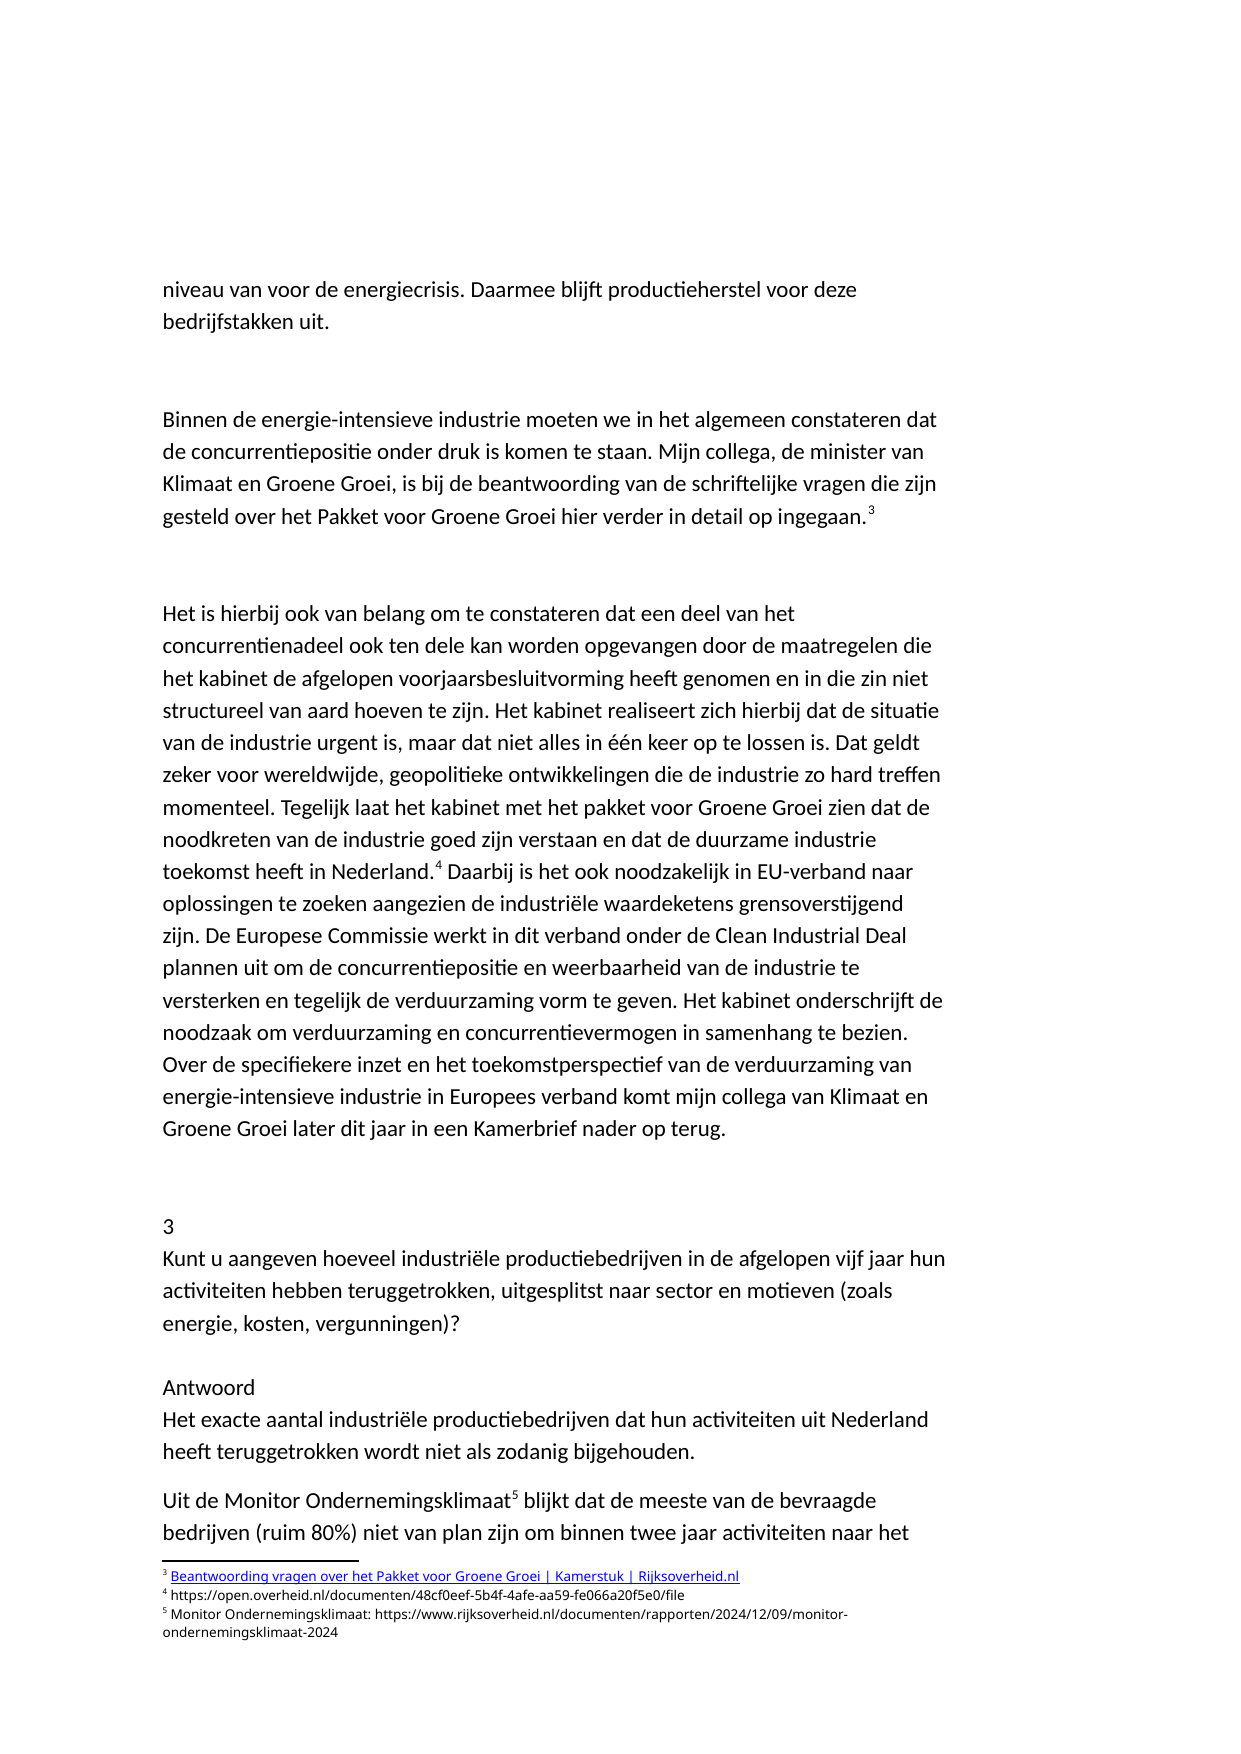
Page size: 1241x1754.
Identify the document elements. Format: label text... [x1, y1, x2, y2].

text Het is hierbij ook van belang om te constateren dat een deel van het concurrentienadeel ook ten dele kan worden opgevangen door de maatregelen die het kabinet de afgelopen voorjaarsbesluitvorming heeft genomen en in die zin niet structureel van aard hoeven te zijn. Het kabinet realiseert zich hierbij dat de situatie van de industrie urgent is, maar dat niet alles in één keer op te lossen is. Dat geldt zeker voor wereldwijde, geopolitieke ontwikkelingen die de industrie zo hard treffen momenteel. Tegelijk laat het kabinet met het pakket voor Groene Groei zien dat de noodkreten van de industrie goed zijn verstaan en dat de duurzame industrie toekomst heeft in Nederland. Daarbij is het ook noodzakelijk in EU-verband naar oplossingen te zoeken aangezien de industriële waardeketens grensoverstijgend zijn. De Europese Commissie werkt in dit verband onder de Clean Industrial Deal plannen uit om de concurrentiepositie en weerbaarheid van de industrie te versterken en tegelijk de verduurzaming vorm te geven. Het kabinet onderschrijft de noodzaak om verduurzaming en concurrentievermogen in samenhang te bezien. Over de specifiekere inzet en het toekomstperspectief van de verduurzaming van energie-intensieve industrie in Europees verband komt mijn collega van Klimaat en Groene Groei later dit jaar in een Kamerbrief nader op terug. [162, 599, 947, 1142]
text 3 Kunt u aangeven hoeveel industriële productiebedrijven in de afgelopen vijf jaar hun activiteiten hebben teruggetrokken, uitgesplitst naar sector en motieven (zoals energie, kosten, vergunningen)? [162, 1212, 947, 1369]
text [162, 275, 947, 336]
text Antwoord Het exacte aantal industriële productiebedrijven dat hun activiteiten uit Nederland heeft teruggetrokken wordt niet als zodanig bijgehouden. [162, 1373, 947, 1466]
text Binnen de energie-intensieve industrie moeten we in het algemeen constateren dat de concurrentiepositie onder druk is komen te staan. Mijn collega, de minister van Klimaat en Groene Groei, is bij de beantwoording van de schriftelijke vragen die zijn gesteld over het Pakket voor Groene Groei hier verder in detail op ingegaan. [162, 405, 947, 530]
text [162, 1486, 947, 1547]
